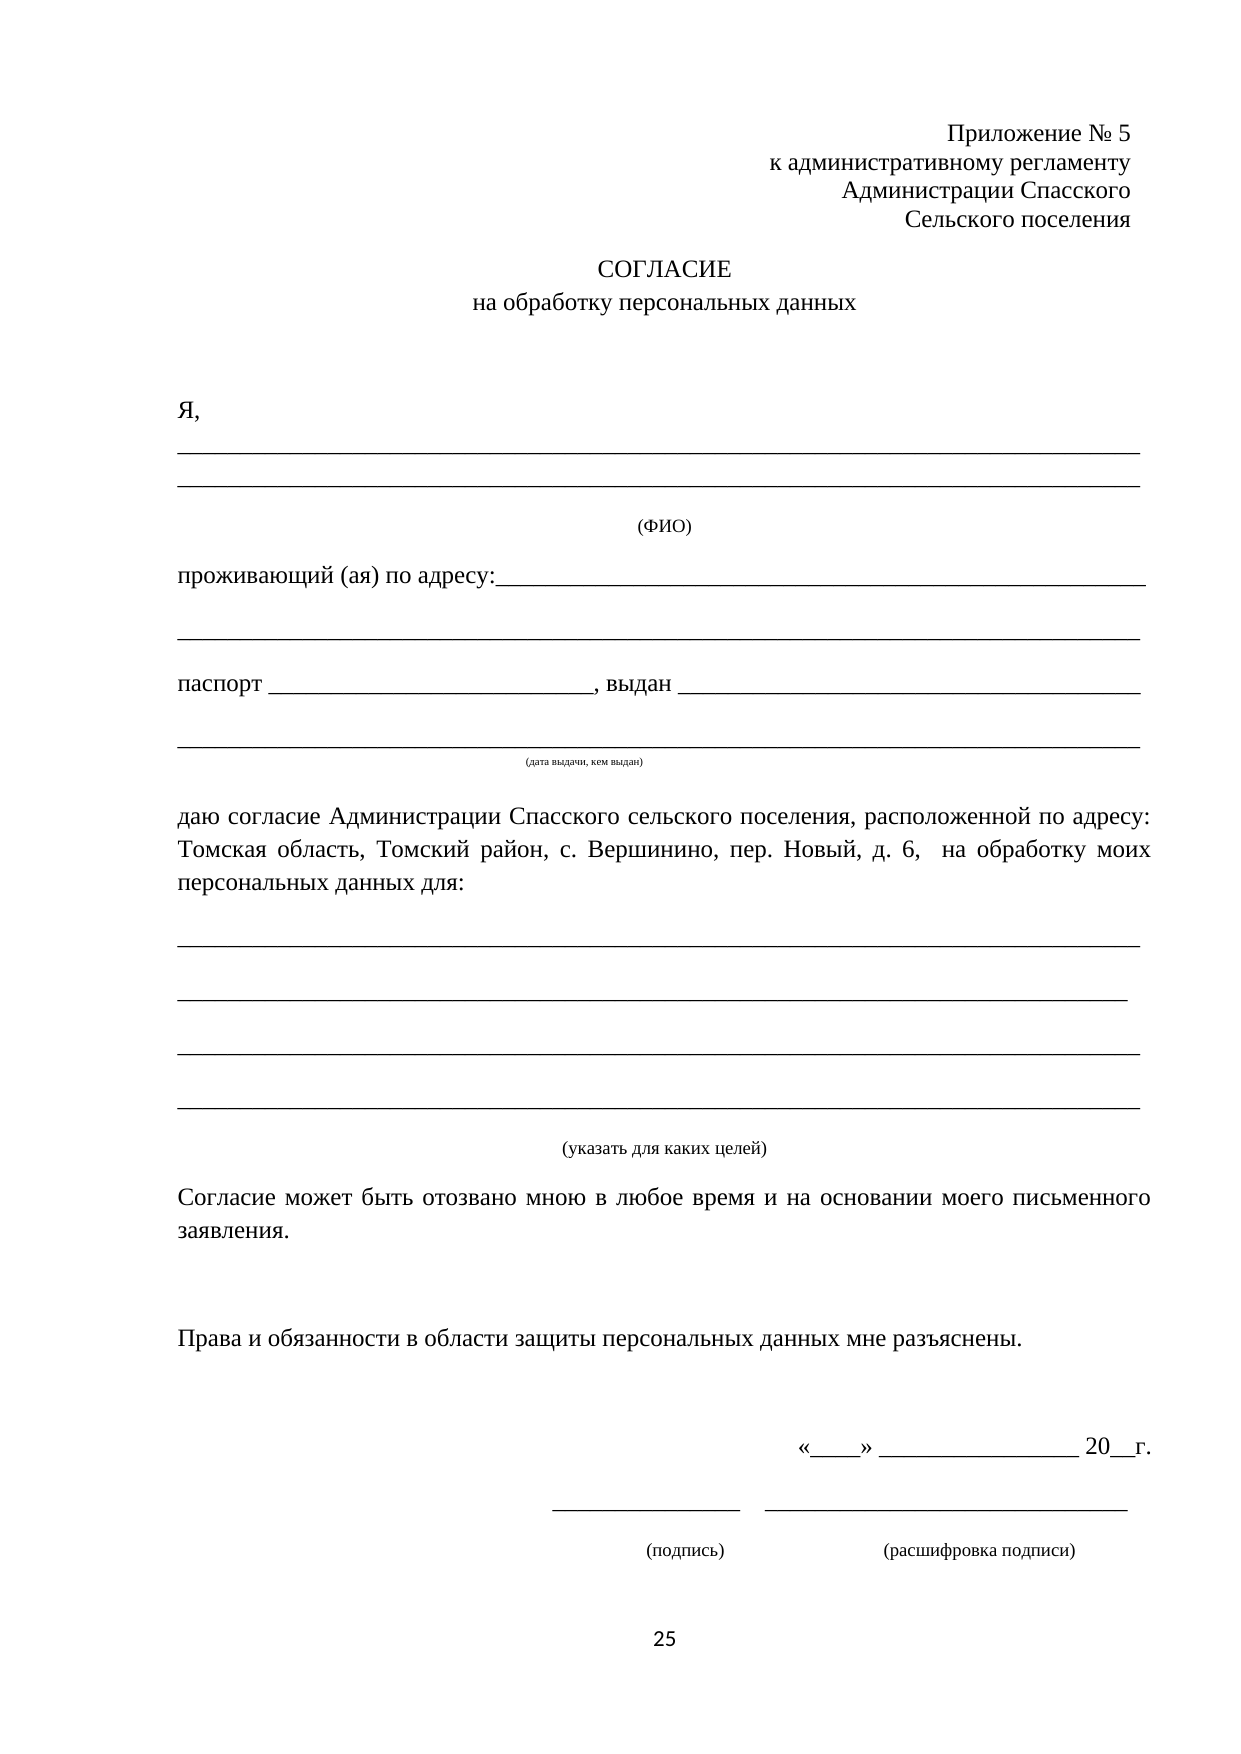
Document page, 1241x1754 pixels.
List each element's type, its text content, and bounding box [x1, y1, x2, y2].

text _____________________________________________________________________________ [177, 722, 1152, 751]
text (ФИО) [177, 514, 1152, 536]
text (подпись) (расшифровка подписи) [177, 1538, 1152, 1560]
text _____________________________________________________________________________ [177, 1029, 1152, 1058]
text Приложение № 5 [177, 118, 1131, 147]
text к административному регламенту [177, 147, 1131, 176]
text (указать для каких целей) [177, 1137, 1152, 1158]
text на обработку персональных данных [177, 287, 1152, 316]
text Я, __________________________________________________________________________________________________________________________________________________________ [177, 395, 1152, 489]
text «____» ________________ 20__г. [177, 1431, 1152, 1459]
text даю согласие Администрации Спасского сельского поселения, расположенной по адресу: Томская область, Томский район, с. Вершинино, пер. Новый, д. 6, на обработку моих персональных данных для: [177, 801, 1152, 896]
text (дата выдачи, кем выдан) [177, 755, 1152, 776]
text Права и обязанности в области защиты персональных данных мне разъяснены. [177, 1323, 1152, 1352]
text _____________________________________________________________________________ [177, 921, 1152, 950]
text _____________________________________________________________________________ [177, 614, 1152, 643]
text СОГЛАСИЕ [177, 254, 1152, 283]
text Согласие может быть отозвано мною в любое время и на основании моего письменного заявления. [177, 1182, 1152, 1244]
text _____________________________________________________________________________ [177, 1083, 1152, 1112]
text паспорт __________________________, выдан _____________________________________ [177, 668, 1152, 697]
text Сельского поселения [177, 204, 1131, 233]
text проживающий (ая) по адресу:____________________________________________________ [177, 560, 1152, 589]
text ____________________________________________________________________________ [177, 975, 1152, 1004]
text Администрации Спасского [177, 176, 1131, 204]
text _______________ _____________________________ [177, 1485, 1152, 1513]
